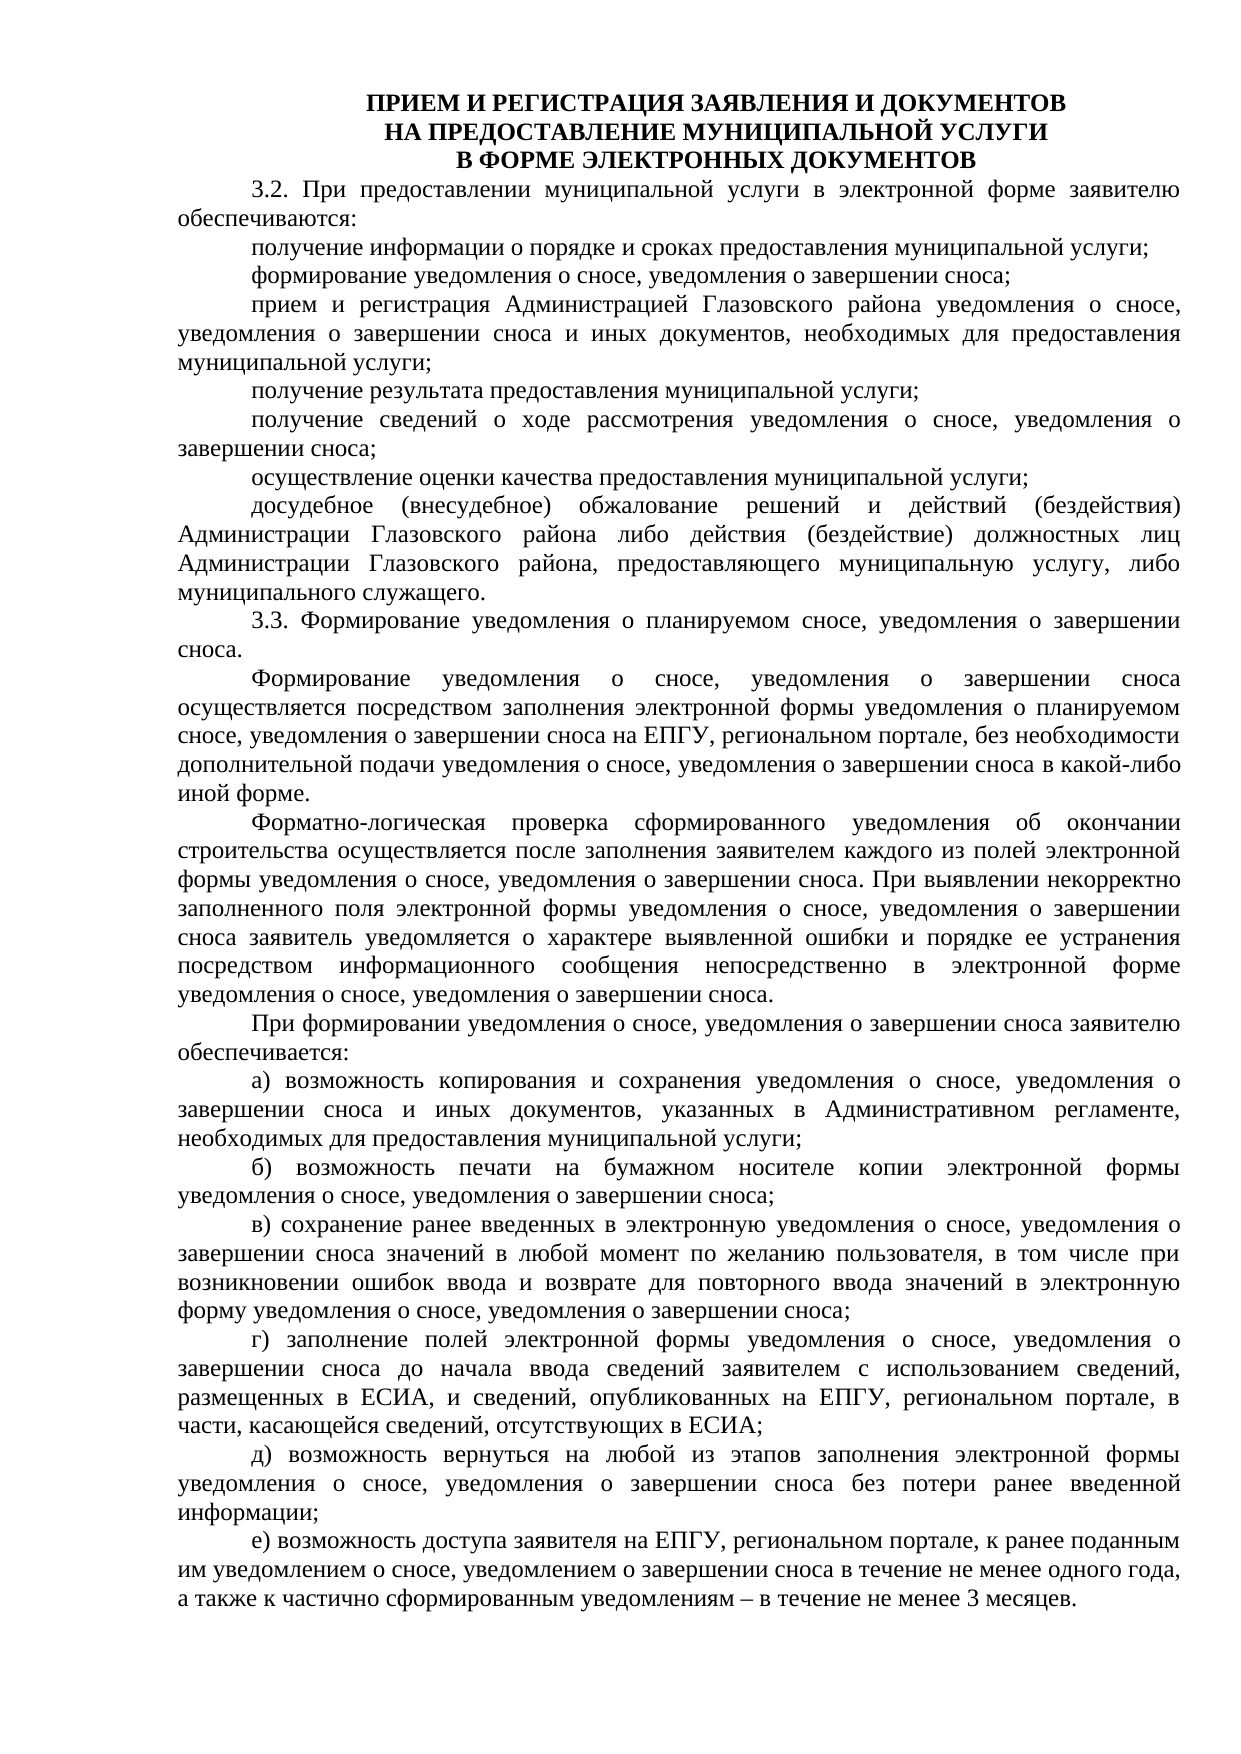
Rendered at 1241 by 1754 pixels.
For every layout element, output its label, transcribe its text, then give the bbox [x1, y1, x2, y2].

text получение информации о порядке и сроках предоставления муниципальной услуги; [177, 232, 1181, 260]
text Форматно-логическая проверка сформированного уведомления об окончании строительства осуществляется после заполнения заявителем каждого из полей электронной формы уведомления о сносе, уведомления о завершении сноса. При выявлении некорректно заполненного поля электронной формы уведомления о сносе, уведомления о завершении сноса заявитель уведомляется о характере выявленной ошибки и порядке ее устранения посредством информационного сообщения непосредственно в электронной форме уведомления о сносе, уведомления о завершении сноса. [177, 807, 1181, 1008]
text прием и регистрация Администрацией Глазовского района уведомления о сносе, уведомления о завершении сноса и иных документов, необходимых для предоставления муниципальной услуги; [177, 289, 1181, 375]
text в) сохранение ранее введенных в электронную уведомления о сносе, уведомления о завершении сноса значений в любой момент по желанию пользователя, в том числе при возникновении ошибок ввода и возврате для повторного ввода значений в электронную форму уведомления о сносе, уведомления о завершении сноса; [177, 1209, 1181, 1324]
text е) возможность доступа заявителя на ЕПГУ, региональном портале, к ранее поданным им уведомлением о сносе, уведомлением о завершении сноса в течение не менее одного года, а также к частично сформированным уведомлениям – в течение не менее 3 месяцев. [177, 1525, 1181, 1612]
text досудебное (внесудебное) обжалование решений и действий (бездействия) Администрации Глазовского района либо действия (бездействие) должностных лиц Администрации Глазовского района, предоставляющего муниципальную услугу, либо муниципального служащего. [177, 490, 1181, 605]
text д) возможность вернуться на любой из этапов заполнения электронной формы уведомления о сносе, уведомления о завершении сноса без потери ранее введенной информации; [177, 1439, 1181, 1525]
text а) возможность копирования и сохранения уведомления о сносе, уведомления о завершении сноса и иных документов, указанных в Административном регламенте, необходимых для предоставления муниципальной услуги; [177, 1065, 1181, 1152]
text получение результата предоставления муниципальной услуги; [177, 375, 1181, 404]
text в форме электронных документов [177, 145, 1181, 174]
text г) заполнение полей электронной формы уведомления о сносе, уведомления о завершении сноса до начала ввода сведений заявителем с использованием сведений, размещенных в ЕСИА, и сведений, опубликованных на ЕПГУ, региональном портале, в части, касающейся сведений, отсутствующих в ЕСИА; [177, 1324, 1181, 1439]
text При формировании уведомления о сносе, уведомления о завершении сноса заявителю обеспечивается: [177, 1008, 1181, 1065]
text Прием и регистрация заявления и документов [177, 88, 1181, 117]
text 3.2. При предоставлении муниципальной услуги в электронной форме заявителю обеспечиваются: [177, 174, 1181, 232]
text б) возможность печати на бумажном носителе копии электронной формы уведомления о сносе, уведомления о завершении сноса; [177, 1152, 1181, 1209]
text получение сведений о ходе рассмотрения уведомления о сносе, уведомления о завершении сноса; [177, 404, 1181, 462]
text формирование уведомления о сносе, уведомления о завершении сноса; [177, 260, 1181, 289]
text на предоставление муниципальной услуги [177, 117, 1181, 145]
text 3.3. Формирование уведомления о планируемом сносе, уведомления о завершении сноса. [177, 605, 1181, 663]
text Формирование уведомления о сносе, уведомления о завершении сноса осуществляется посредством заполнения электронной формы уведомления о планируемом сносе, уведомления о завершении сноса на ЕПГУ, региональном портале, без необходимости дополнительной подачи уведомления о сносе, уведомления о завершении сноса в какой-либо иной форме. [177, 663, 1181, 807]
text осуществление оценки качества предоставления муниципальной услуги; [177, 462, 1181, 490]
